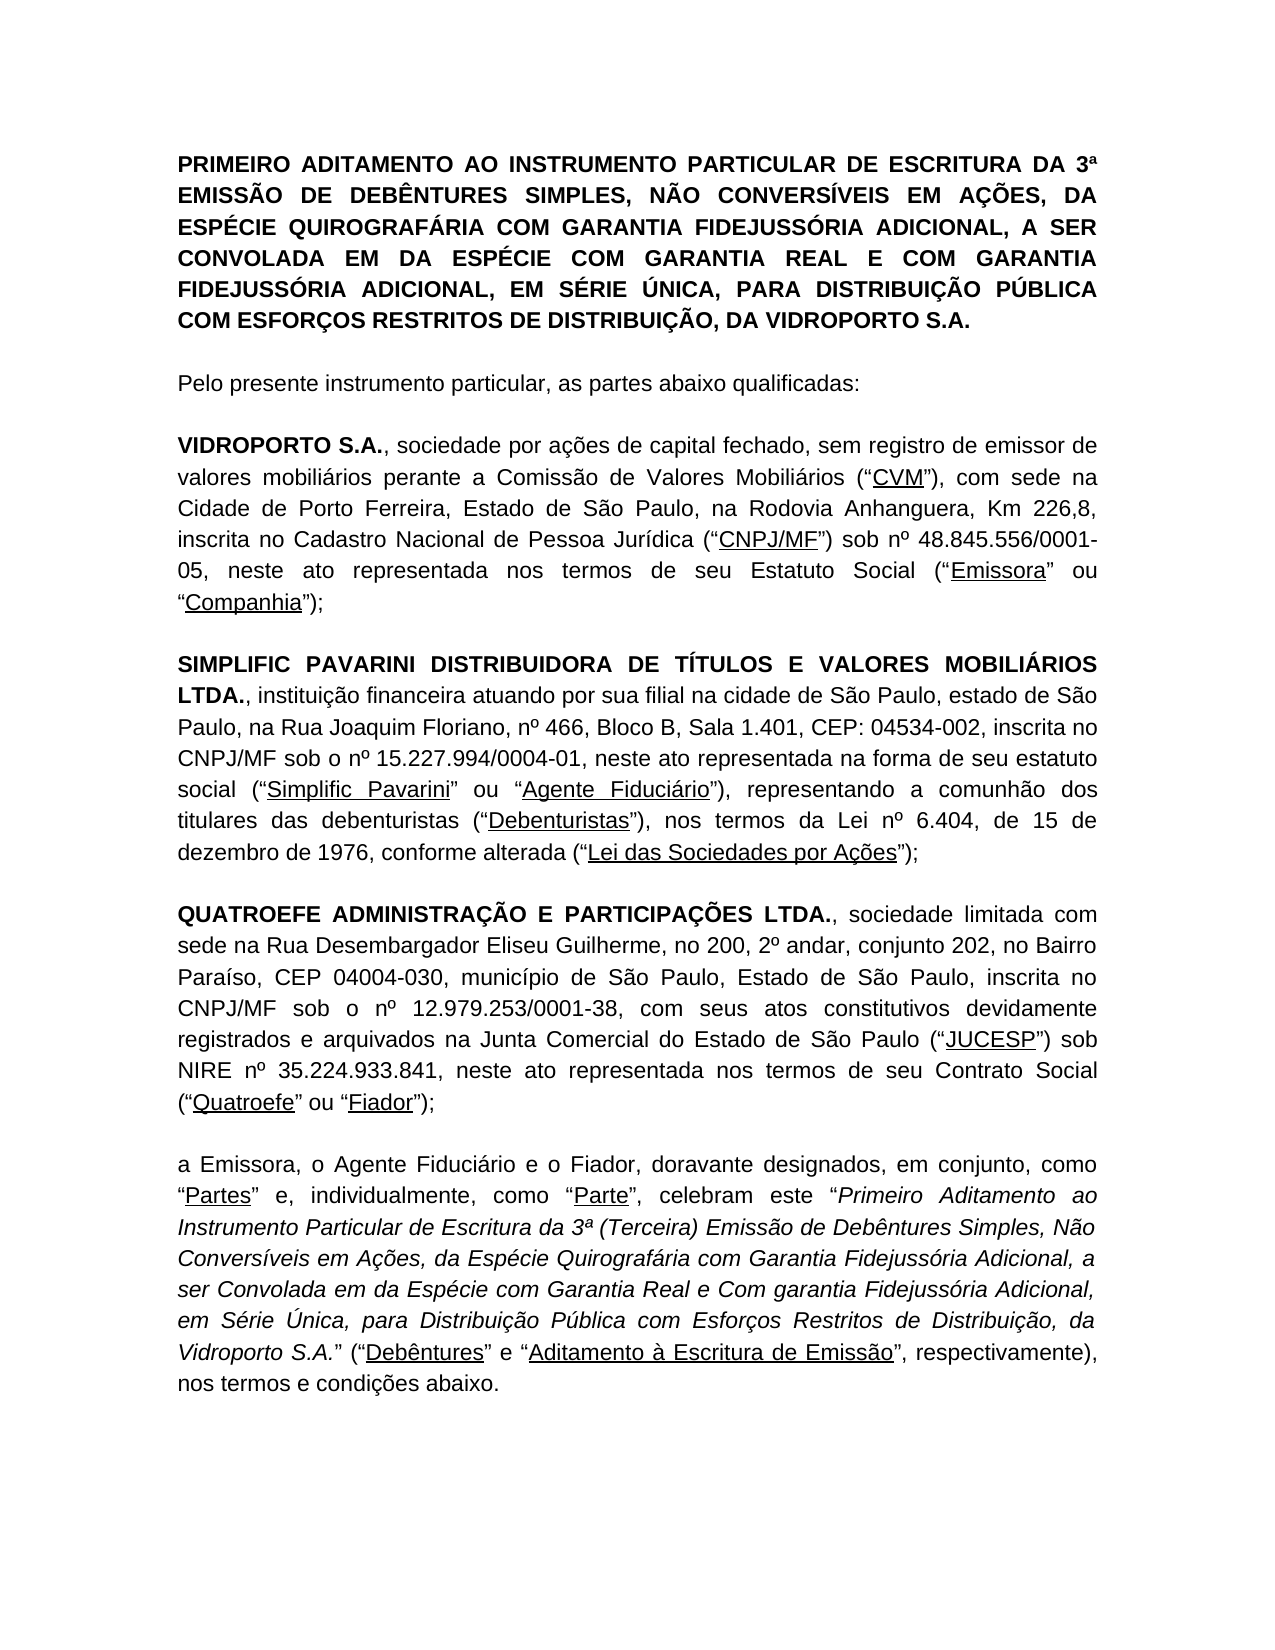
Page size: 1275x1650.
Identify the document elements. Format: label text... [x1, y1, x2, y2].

text PRIMEIRO ADITAMENTO AO INSTRUMENTO PARTICULAR DE ESCRITURA DA 3ª EMISSÃO DE DEBÊNTURES SIMPLES, NÃO CONVERSÍVEIS EM AÇÕES, DA ESPÉCIE QUIROGRAFÁRIA COM GARANTIA FIDEJUSSÓRIA ADICIONAL, A SER CONVOLADA EM DA ESPÉCIE COM GARANTIA REAL E COM GARANTIA FIDEJUSSÓRIA ADICIONAL, EM SÉRIE ÚNICA, PARA DISTRIBUIÇÃO PÚBLICA COM ESFORÇOS RESTRITOS DE DISTRIBUIÇÃO, DA Vidroporto S.A. [177, 148, 1098, 335]
text Quatroefe AdMINISTRAÇÃO E PARTICIPAÇÕES LTDA., sociedade limitada com sede na Rua Desembargador Eliseu Guilherme, no 200, 2º andar, conjunto 202, no Bairro Paraíso, CEP 04004-030, município de São Paulo, Estado de São Paulo, inscrita no CNPJ/MF sob o nº 12.979.253/0001-38, com seus atos constitutivos devidamente registrados e arquivados na Junta Comercial do Estado de São Paulo (“JUCESP”) sob NIRE nº 35.224.933.841, neste ato representada nos termos de seu Contrato Social (“Quatroefe” ou “Fiador”); [177, 898, 1098, 1116]
text Pelo presente instrumento particular, as partes abaixo qualificadas: [177, 366, 1098, 398]
text SIMPLIFIC PAVARINI DISTRIBUIDORA DE TÍTULOS E VALORES MOBILIÁRIOS LTDA., instituição financeira atuando por sua filial na cidade de São Paulo, estado de São Paulo, na Rua Joaquim Floriano, nº 466, Bloco B, Sala 1.401, CEP: 04534-002, inscrita no CNPJ/MF sob o nº 15.227.994/0004-01, neste ato representada na forma de seu estatuto social (“Simplific Pavarini” ou “Agente Fiduciário”), representando a comunhão dos titulares das debenturistas (“Debenturistas”), nos termos da Lei nº 6.404, de 15 de dezembro de 1976, conforme alterada (“Lei das Sociedades por Ações”); [177, 648, 1098, 866]
text a Emissora, o Agente Fiduciário e o Fiador, doravante designados, em conjunto, como “Partes” e, individualmente, como “Parte”, celebram este “Primeiro Aditamento ao Instrumento Particular de Escritura da 3ª (Terceira) Emissão de Debêntures Simples, Não Conversíveis em Ações, da Espécie Quirografária com Garantia Fidejussória Adicional, a ser Convolada em da Espécie com Garantia Real e Com garantia Fidejussória Adicional, em Série Única, para Distribuição Pública com Esforços Restritos de Distribuição, da Vidroporto S.A.” (“Debêntures” e “Aditamento à Escritura de Emissão”, respectivamente), nos termos e condições abaixo. [177, 1148, 1098, 1398]
text Vidroporto S.A., sociedade por ações de capital fechado, sem registro de emissor de valores mobiliários perante a Comissão de Valores Mobiliários (“CVM”), com sede na Cidade de Porto Ferreira, Estado de São Paulo, na Rodovia Anhanguera, Km 226,8, inscrita no Cadastro Nacional de Pessoa Jurídica (“CNPJ/MF”) sob nº 48.845.556/0001-05, neste ato representada nos termos de seu Estatuto Social (“Emissora” ou “Companhia”); [177, 429, 1098, 616]
